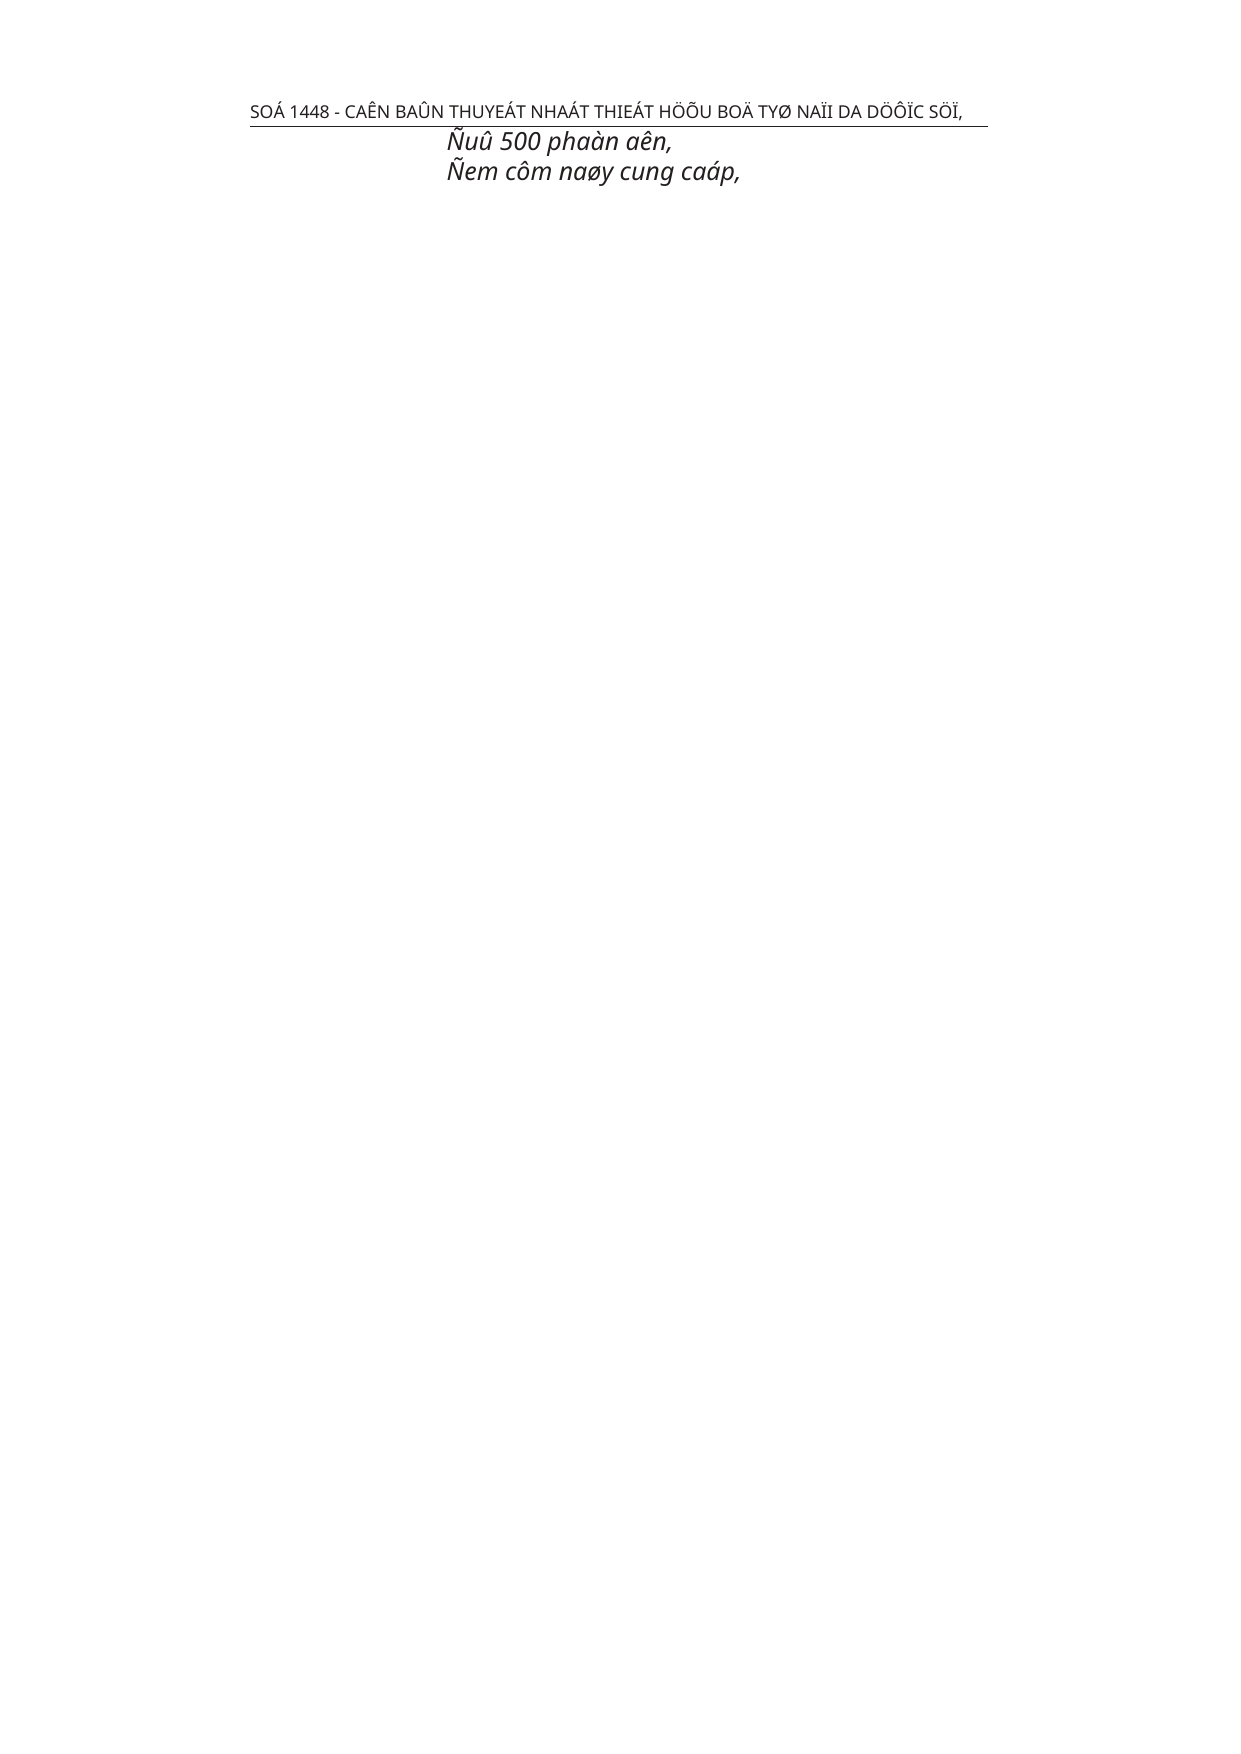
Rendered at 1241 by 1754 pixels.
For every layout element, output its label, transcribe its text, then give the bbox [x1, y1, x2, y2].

text Ñuû 500 phaàn aên, [446, 127, 1065, 156]
text Ñem côm naøy cung caáp, [446, 156, 1065, 187]
